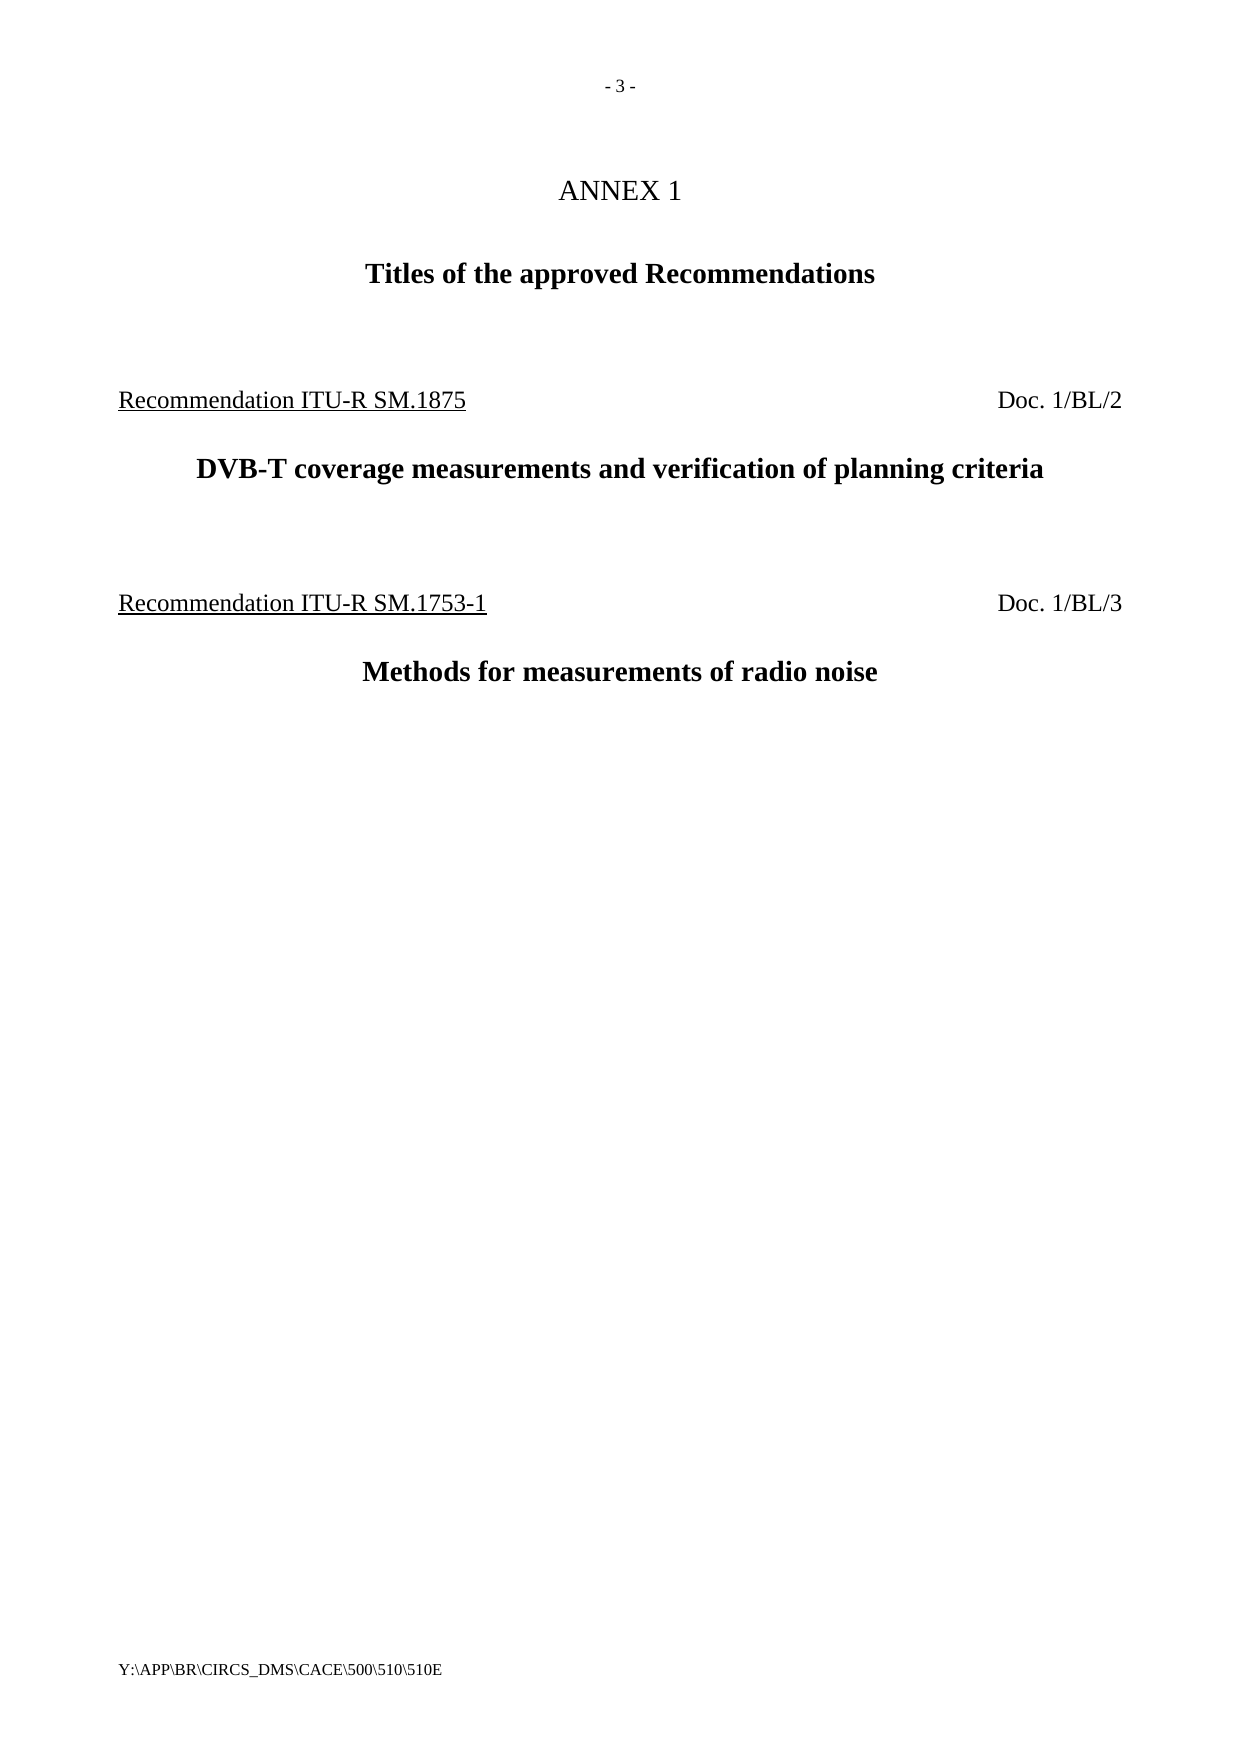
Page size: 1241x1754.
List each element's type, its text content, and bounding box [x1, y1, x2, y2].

title Methods for measurements of radio noise [118, 654, 1122, 688]
text Annex 1 [118, 173, 1122, 206]
title Titles of the approved Recommendations [118, 256, 1122, 290]
title DVB-T coverage measurements and verification of planning criteria [118, 451, 1122, 484]
text Recommendation ITU-R SM.1875 Doc. 1/BL/2 [118, 385, 1122, 413]
title Recommendation ITU-R SM.1753-1 Doc. 1/BL/3 [118, 588, 1122, 617]
